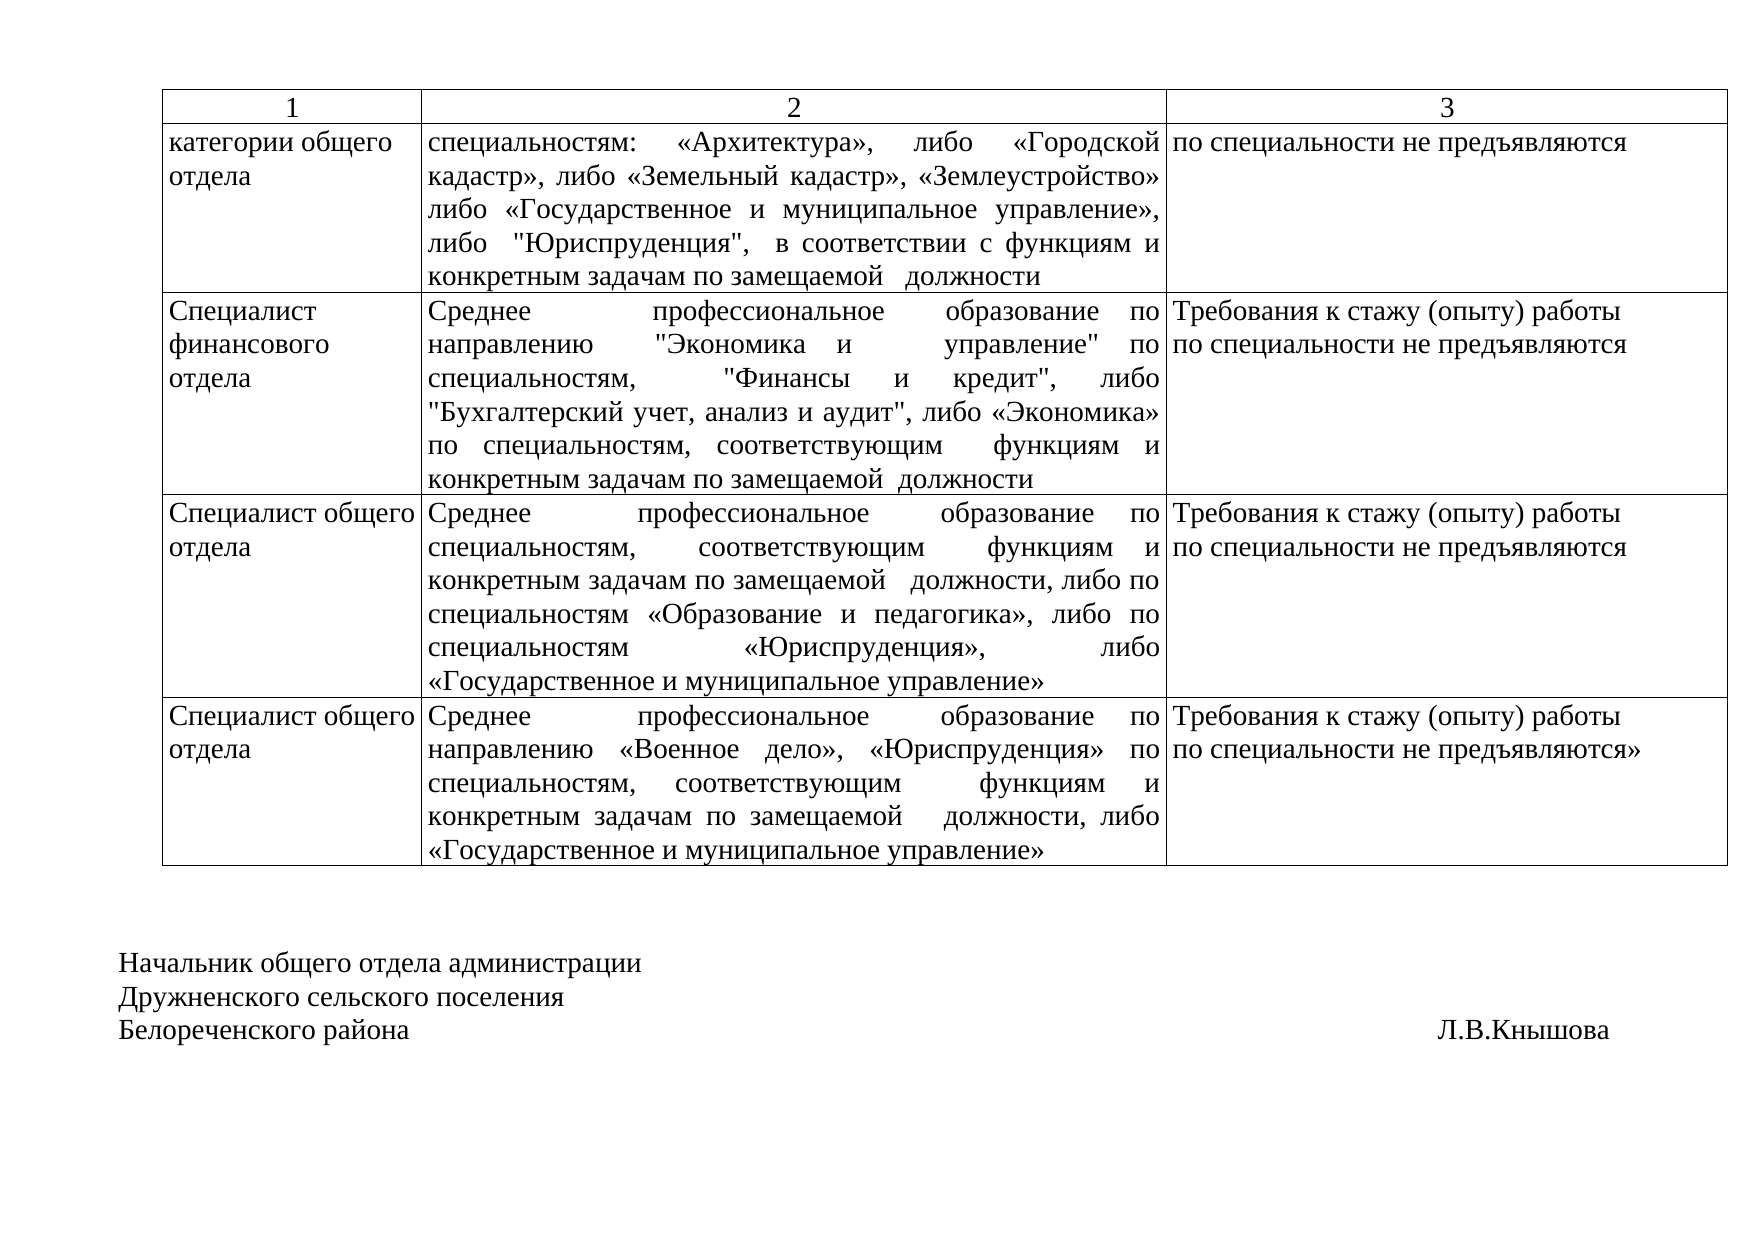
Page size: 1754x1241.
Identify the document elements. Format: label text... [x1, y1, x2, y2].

table_cell Специалист финансового отдела [163, 293, 421, 494]
table_cell Среднее профессиональное образование по направлению «Военное дело», «Юриспруденция» по специальностям, соответствующим функциям и конкретным задачам по замещаемой должности, либо «Государственное и муниципальное управление» [422, 698, 1166, 865]
table_header 2 [422, 90, 1166, 123]
table_cell Специалист 2 категории общего отдела [163, 124, 421, 292]
table_cell Требования к стажу (опыту) работы по специальности не предъявляются» [1167, 698, 1727, 865]
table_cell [1167, 124, 1727, 292]
table_cell Среднее профессиональное образование по направлению "Экономика и управление" по специальностям, "Финансы и кредит", либо "Бухгалтерский учет, анализ и аудит", либо «Экономика» по специальностям, соответствующим функциям и конкретным задачам по замещаемой должности [422, 293, 1166, 494]
table_cell Специалист общего отдела [163, 698, 421, 865]
text Белореченского района Л.В.Кнышова [118, 1012, 1636, 1046]
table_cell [422, 124, 1166, 292]
table_cell Требования к стажу (опыту) работы по специальности не предъявляются [1167, 293, 1727, 494]
text Начальник общего отдела администрации [118, 945, 1636, 979]
table_cell Среднее профессиональное образование по специальностям, соответствующим функциям и конкретным задачам по замещаемой должности, либо по специальностям «Образование и педагогика», либо по специальностям «Юриспруденция», либо «Государственное и муниципальное управление» [422, 495, 1166, 697]
table_cell Специалист общего отдела [163, 495, 421, 697]
text Дружненского сельского поселения [118, 979, 1636, 1012]
table_header 1 [163, 90, 421, 123]
table_header 3 [1167, 90, 1727, 123]
table_cell Требования к стажу (опыту) работы по специальности не предъявляются [1167, 495, 1727, 697]
